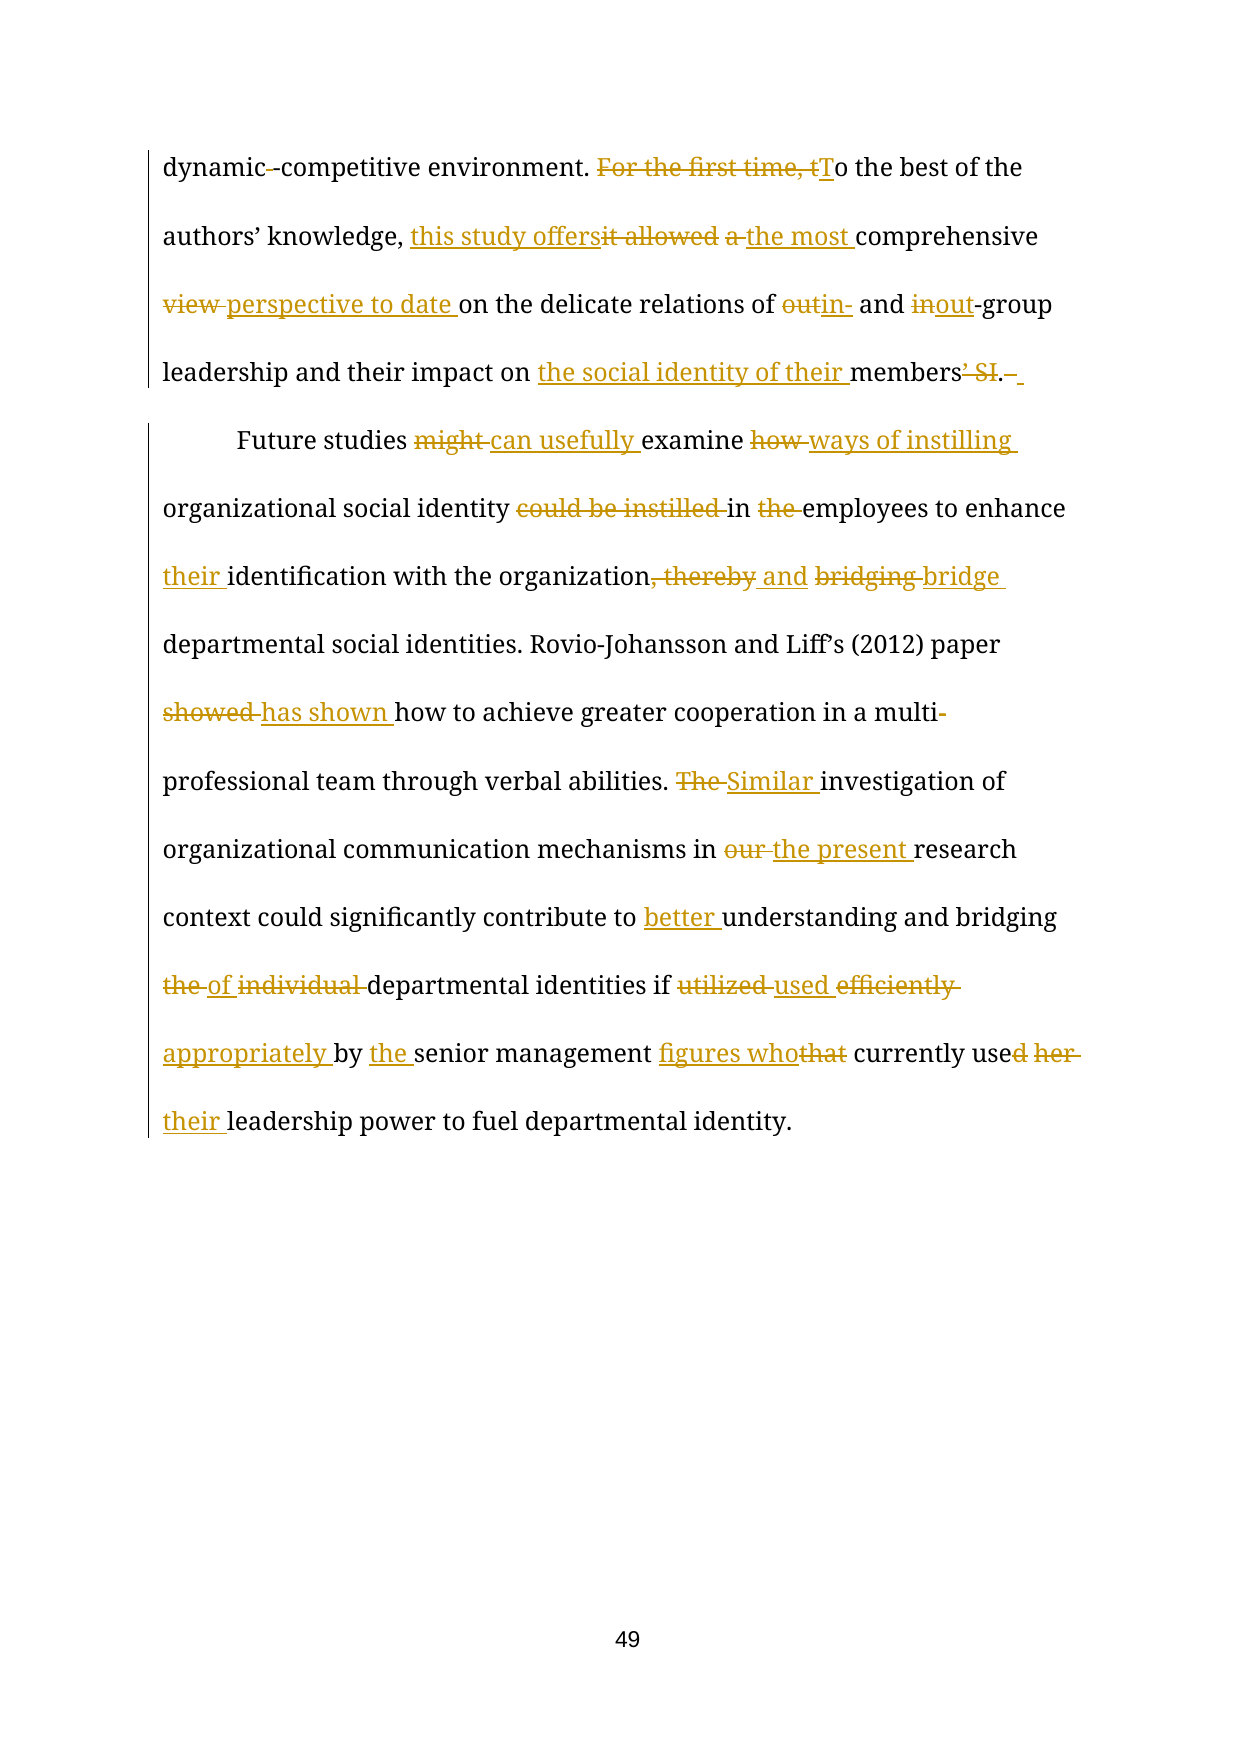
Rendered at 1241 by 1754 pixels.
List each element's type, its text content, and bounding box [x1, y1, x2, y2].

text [162, 150, 1093, 388]
text Future studies examine organizational social identity in employees to enhance identification with the organization departmental social identities. Rovio-Johansson and Liff’s (2012) paper how to achieve greater cooperation in a multiprofessional team through verbal abilities. investigation of organizational communication mechanisms in research context could significantly contribute to understanding and bridging departmental identities if by senior management currently use leadership power to fuel departmental identity. [162, 422, 1093, 1138]
